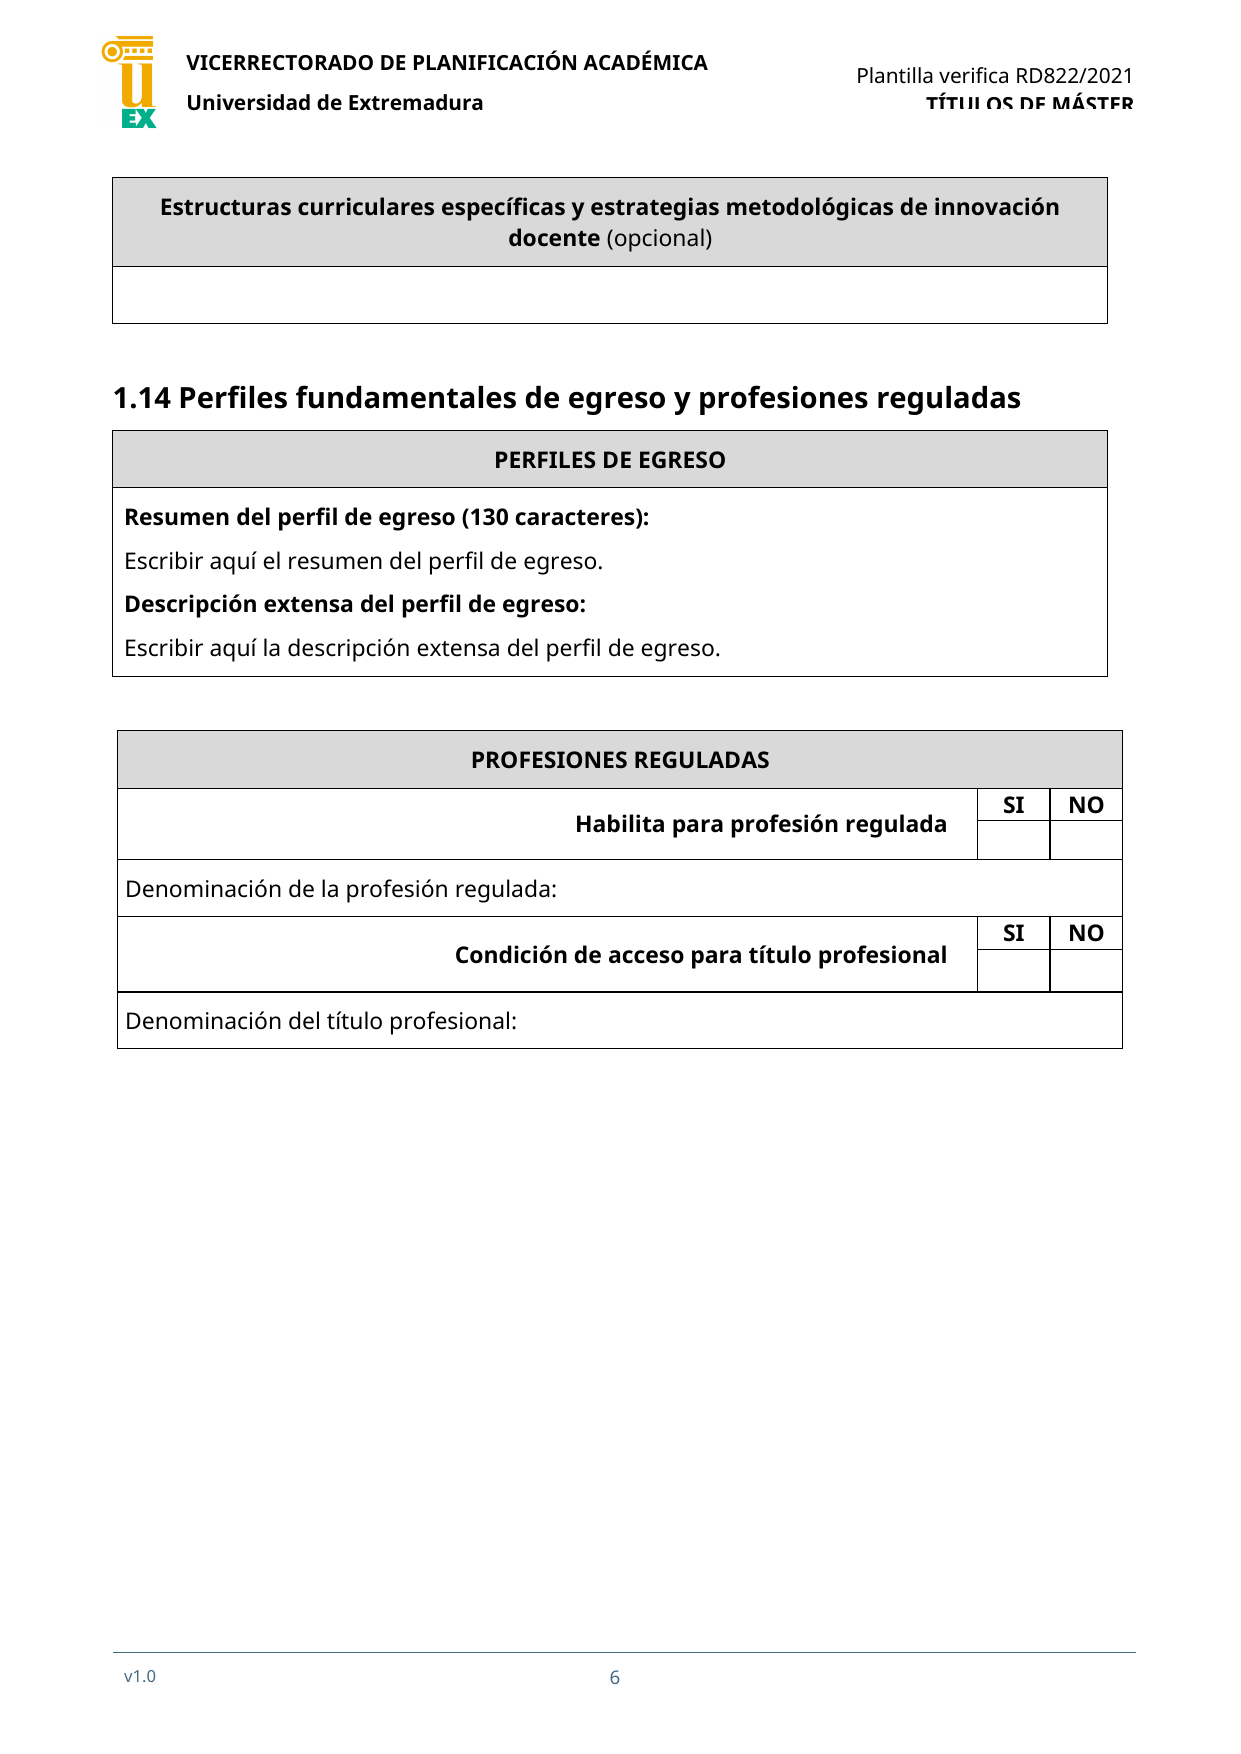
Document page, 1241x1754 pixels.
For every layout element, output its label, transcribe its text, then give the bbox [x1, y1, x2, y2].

table_cell Resumen del perfil de egreso (130 caracteres): Escribir aquí el resumen del perfil de egreso. Descripción extensa del perfil de egreso: Escribir aquí la descripción extensa del perfil de egreso. [113, 488, 1107, 676]
table_header PERFILES DE EGRESO [113, 431, 1107, 487]
picture [101, 35, 158, 129]
table_cell NO [1051, 789, 1122, 820]
table_cell Denominación del título profesional: [118, 993, 1122, 1048]
table_cell [978, 950, 1049, 991]
table_cell Denominación de la profesión regulada: [118, 860, 1122, 916]
table_cell Habilita para profesión regulada [118, 789, 977, 859]
table_cell [113, 267, 1107, 323]
table_cell [1051, 950, 1122, 991]
table_cell [978, 821, 1049, 859]
table_cell SI [978, 789, 1049, 820]
table_header PROFESIONES REGULADAS [118, 731, 1122, 788]
subtitle 1.14 Perfiles fundamentales de egreso y profesiones reguladas [112, 378, 1128, 417]
table_cell SI [978, 917, 1049, 948]
table_cell NO [1051, 917, 1122, 948]
table_header Estructuras curriculares específicas y estrategias metodológicas de innovación docente (opcional) [113, 178, 1107, 266]
table_cell [1051, 821, 1122, 859]
table_cell Condición de acceso para título profesional [118, 917, 977, 991]
